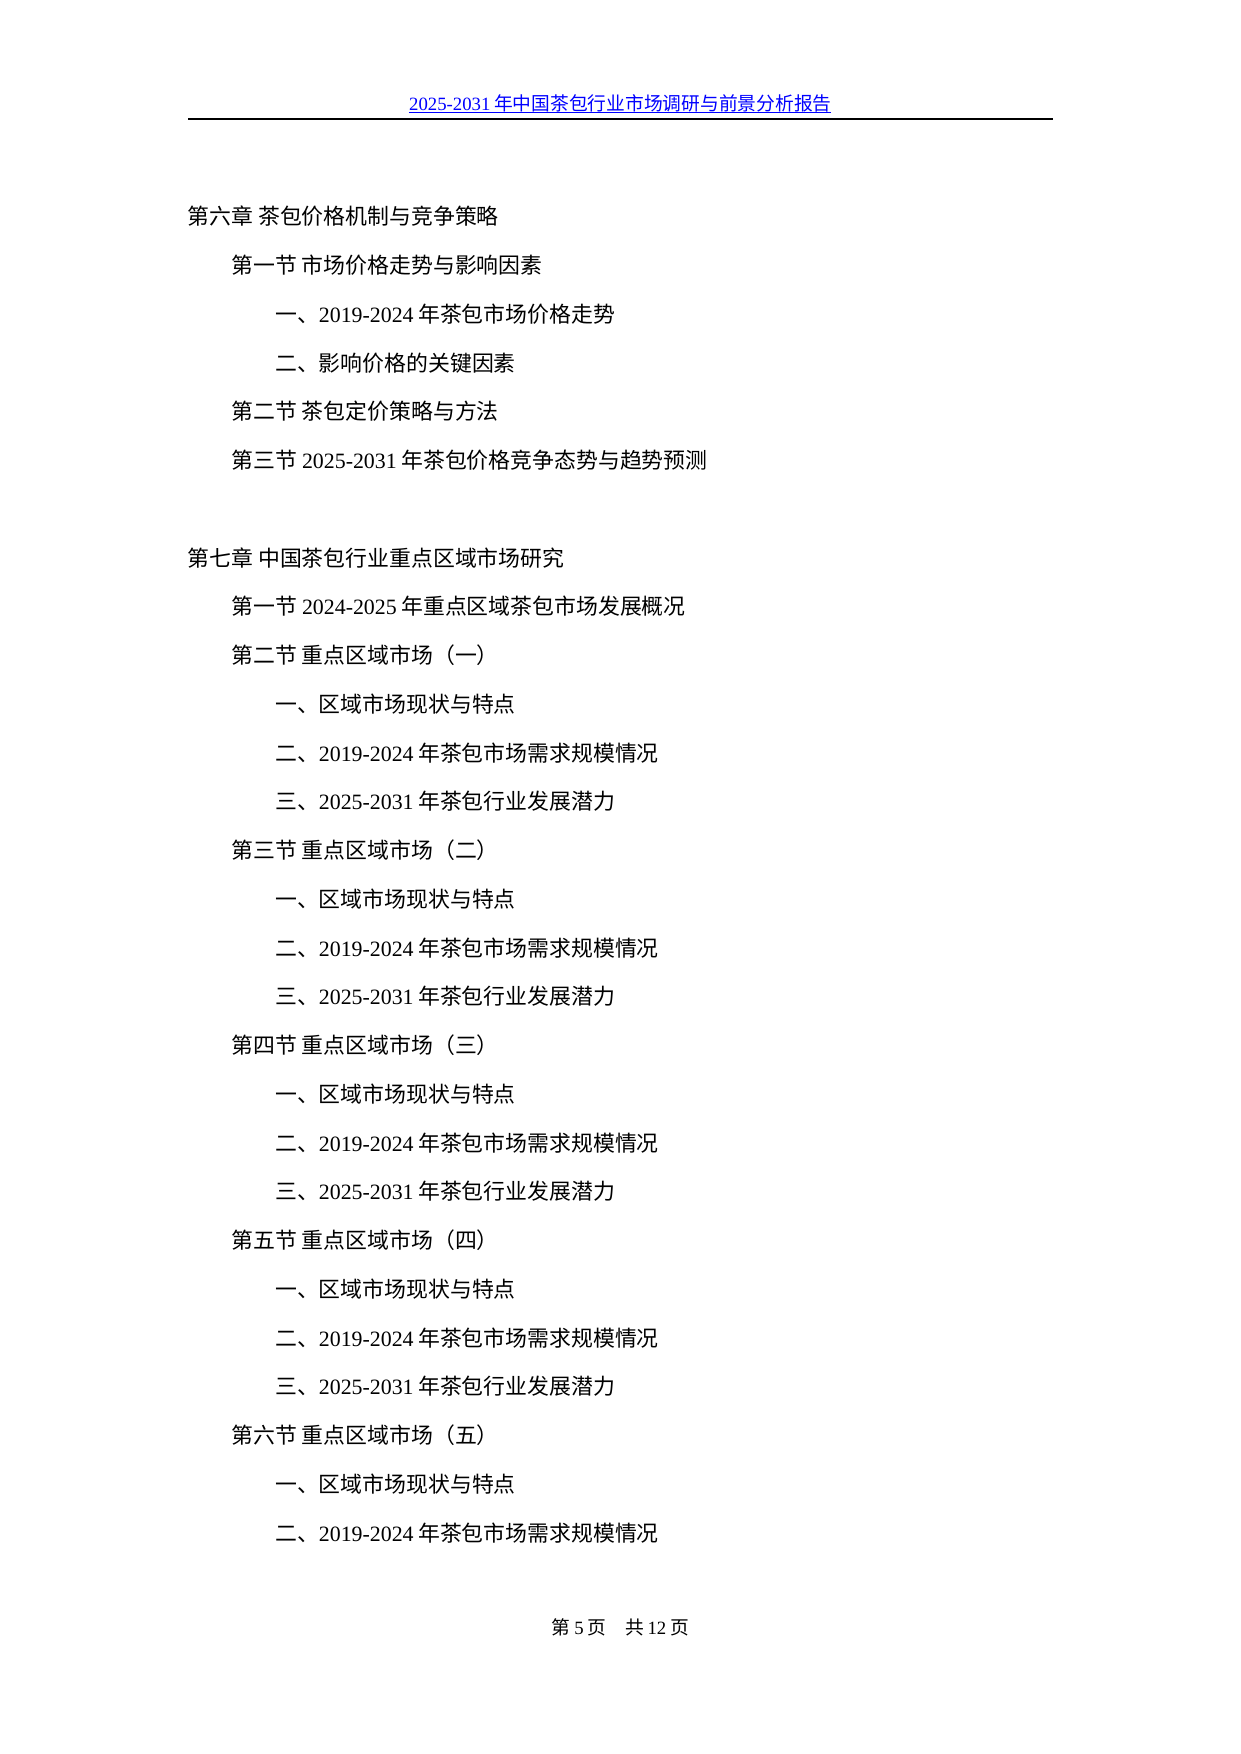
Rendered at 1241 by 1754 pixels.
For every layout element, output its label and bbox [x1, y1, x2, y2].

text [187, 150, 1053, 1548]
